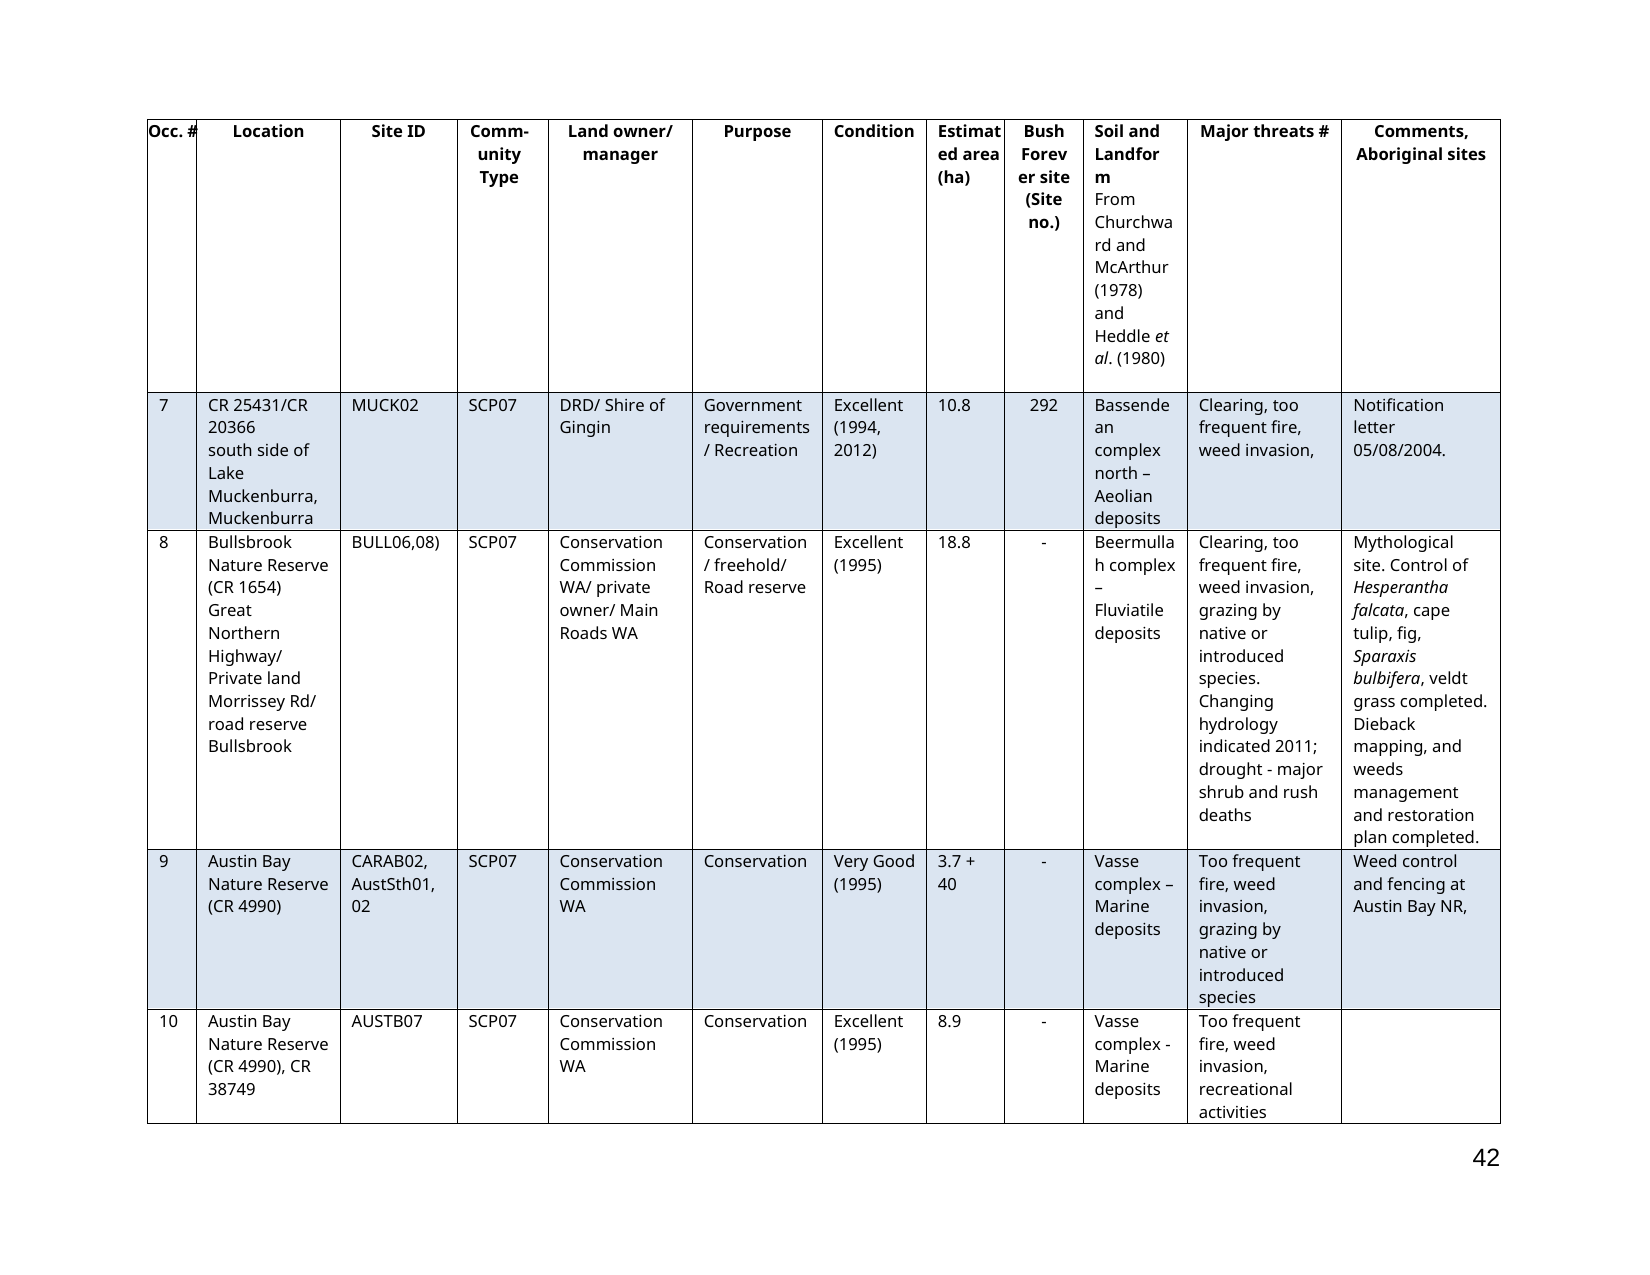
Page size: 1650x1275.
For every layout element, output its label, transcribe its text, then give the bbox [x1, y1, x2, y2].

table_header Occ. # [148, 120, 196, 392]
table_cell Conservation/ freehold/ Road reserve [693, 531, 822, 848]
table_cell Vasse complex -Marine deposits [1084, 1010, 1187, 1123]
table_cell 3.7 + 40 [927, 850, 1004, 1008]
table_header Condition [823, 120, 926, 392]
table_header Site ID [341, 120, 457, 392]
table_cell Austin Bay Nature Reserve (CR 4990), CR 38749 [197, 1010, 340, 1123]
table_cell Government requirements/ Recreation [693, 393, 822, 529]
table_cell - [1005, 1010, 1083, 1123]
table_header Estimated area (ha) [927, 120, 1004, 392]
table_cell Weed control and fencing at Austin Bay NR, [1342, 850, 1500, 1008]
table_header Soil and Landform From Churchward and McArthur (1978) and Heddle et al. (1980) [1084, 120, 1187, 392]
table_cell Bassendean complex north – Aeolian deposits [1084, 393, 1187, 529]
table_cell CARAB02, AustSth01, 02 [341, 850, 457, 1008]
table_cell 10 [148, 1010, 196, 1123]
table_header Comm-unity Type [458, 120, 548, 392]
table_header Bush Forever site (Site no.) [1005, 120, 1083, 392]
table_cell - [1005, 531, 1083, 848]
table_cell SCP07 [458, 393, 548, 529]
table_cell 8.9 [927, 1010, 1004, 1123]
table_cell Clearing, too frequent fire, weed invasion, [1188, 393, 1341, 529]
table_cell Conservation Commission WA/ private owner/ Main Roads WA [549, 531, 692, 848]
table_cell AUSTB07 [341, 1010, 457, 1123]
table_cell 9 [148, 850, 196, 1008]
table_header Location [197, 120, 340, 392]
table_header Comments, Aboriginal sites [1342, 120, 1500, 392]
table_cell SCP07 [458, 850, 548, 1008]
table_cell 18.8 [927, 531, 1004, 848]
table_cell CR 25431/CR 20366 south side of Lake Muckenburra, Muckenburra [197, 393, 340, 529]
table_cell SCP07 [458, 531, 548, 848]
table_cell Too frequent fire, weed invasion, recreational activities [1188, 1010, 1341, 1123]
table_cell Too frequent fire, weed invasion, grazing by native or introduced species [1188, 850, 1341, 1008]
table_cell Very Good (1995) [823, 850, 926, 1008]
table_cell Conservation Commission WA [549, 1010, 692, 1123]
table_cell Austin Bay Nature Reserve (CR 4990) [197, 850, 340, 1008]
table_cell 8 [148, 531, 196, 848]
table_cell Conservation [693, 1010, 822, 1123]
table_cell Notification letter 05/08/2004. [1342, 393, 1500, 529]
table_cell Beermullah complex – Fluviatile deposits [1084, 531, 1187, 848]
table_cell Excellent (1995) [823, 1010, 926, 1123]
table_cell MUCK02 [341, 393, 457, 529]
table_cell DRD/ Shire of Gingin [549, 393, 692, 529]
table_cell 10.8 [927, 393, 1004, 529]
table_cell Excellent (1994, 2012) [823, 393, 926, 529]
table_cell [1342, 1010, 1500, 1123]
table_cell Excellent (1995) [823, 531, 926, 848]
table_header Purpose [693, 120, 822, 392]
table_cell 7 [148, 393, 196, 529]
table_cell SCP07 [458, 1010, 548, 1123]
table_cell Conservation [693, 850, 822, 1008]
table_cell Clearing, too frequent fire, weed invasion, grazing by native or introduced species. Changing hydrology indicated 2011; drought - major shrub and rush deaths [1188, 531, 1341, 848]
table_cell Mythological site. Control of Hesperantha falcata, cape tulip, fig, Sparaxis bulbifera, veldt grass completed. Dieback mapping, and weeds management and restoration plan completed. [1342, 531, 1500, 848]
table_header Major threats # [1188, 120, 1341, 392]
table_cell - [1005, 850, 1083, 1008]
table_cell BULL06,08) [341, 531, 457, 848]
table_header Land owner/ manager [549, 120, 692, 392]
table_cell 292 [1005, 393, 1083, 529]
table_cell Conservation Commission WA [549, 850, 692, 1008]
table_cell Bullsbrook Nature Reserve (CR 1654) Great Northern Highway/ Private land Morrissey Rd/ road reserve Bullsbrook [197, 531, 340, 848]
table_cell Vasse complex – Marine deposits [1084, 850, 1187, 1008]
